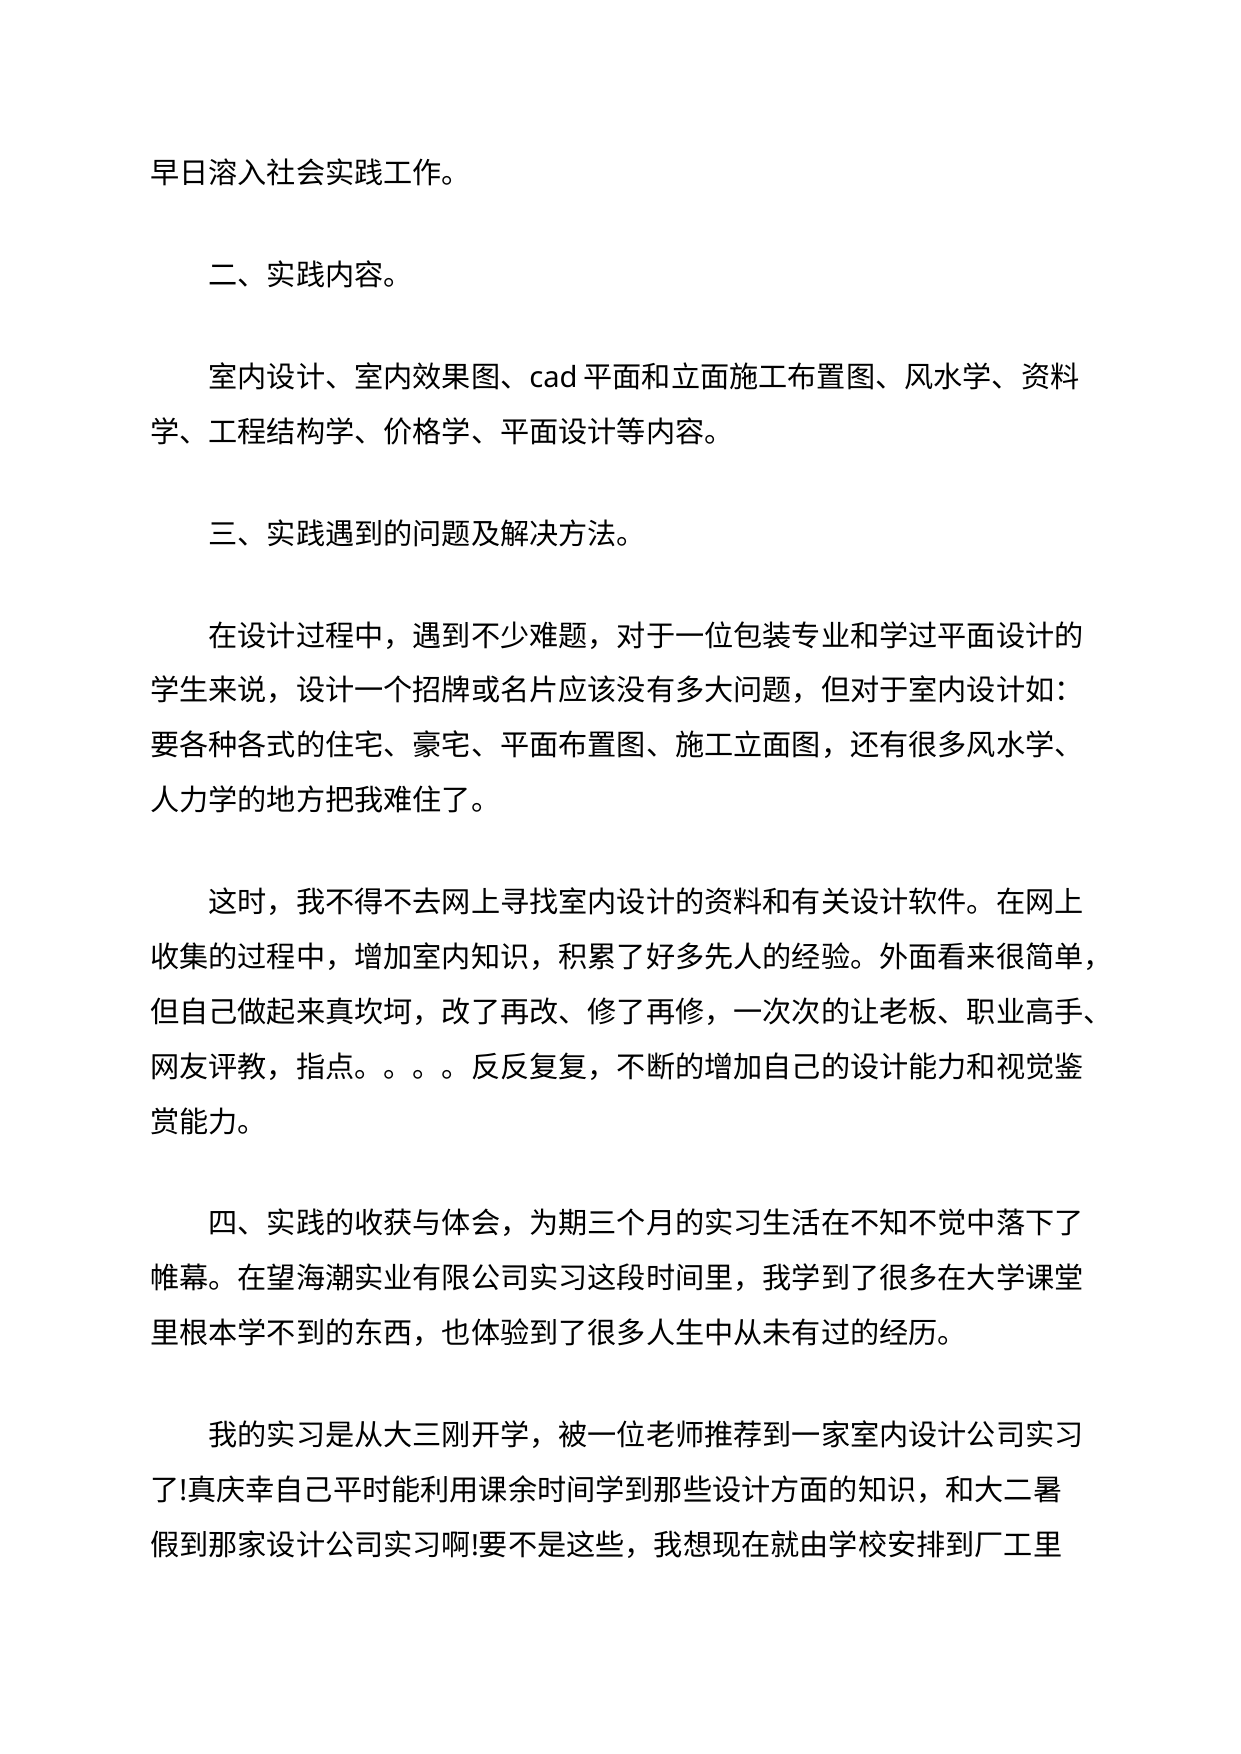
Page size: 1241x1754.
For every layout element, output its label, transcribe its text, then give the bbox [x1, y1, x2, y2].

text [150, 150, 1090, 192]
text 这时，我不得不去网上寻找室内设计的资料和有关设计软件。在网上收集的过程中，增加室内知识，积累了好多先人的经验。外面看来很简单，但自己做起来真坎坷，改了再改、修了再修，一次次的让老板、职业高手、网友评教，指点。。。。反反复复，不断的增加自己的设计能力和视觉鉴赏能力。 [150, 878, 1090, 1140]
text 四、实践的收获与体会，为期三个月的实习生活在不知不觉中落下了帷幕。在望海潮实业有限公司实习这段时间里，我学到了很多在大学课堂里根本学不到的东西，也体验到了很多人生中从未有过的经历。 [150, 1200, 1090, 1352]
text 二、实践内容。 [150, 252, 1090, 294]
text 室内设计、室内效果图、cad平面和立面施工布置图、风水学、资料学、工程结构学、价格学、平面设计等内容。 [150, 353, 1090, 451]
text 在设计过程中，遇到不少难题，对于一位包装专业和学过平面设计的学生来说，设计一个招牌或名片应该没有多大问题，但对于室内设计如：要各种各式的住宅、豪宅、平面布置图、施工立面图，还有很多风水学、人力学的地方把我难住了。 [150, 612, 1090, 819]
text 三、实践遇到的问题及解决方法。 [150, 510, 1090, 553]
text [150, 1411, 1090, 1564]
